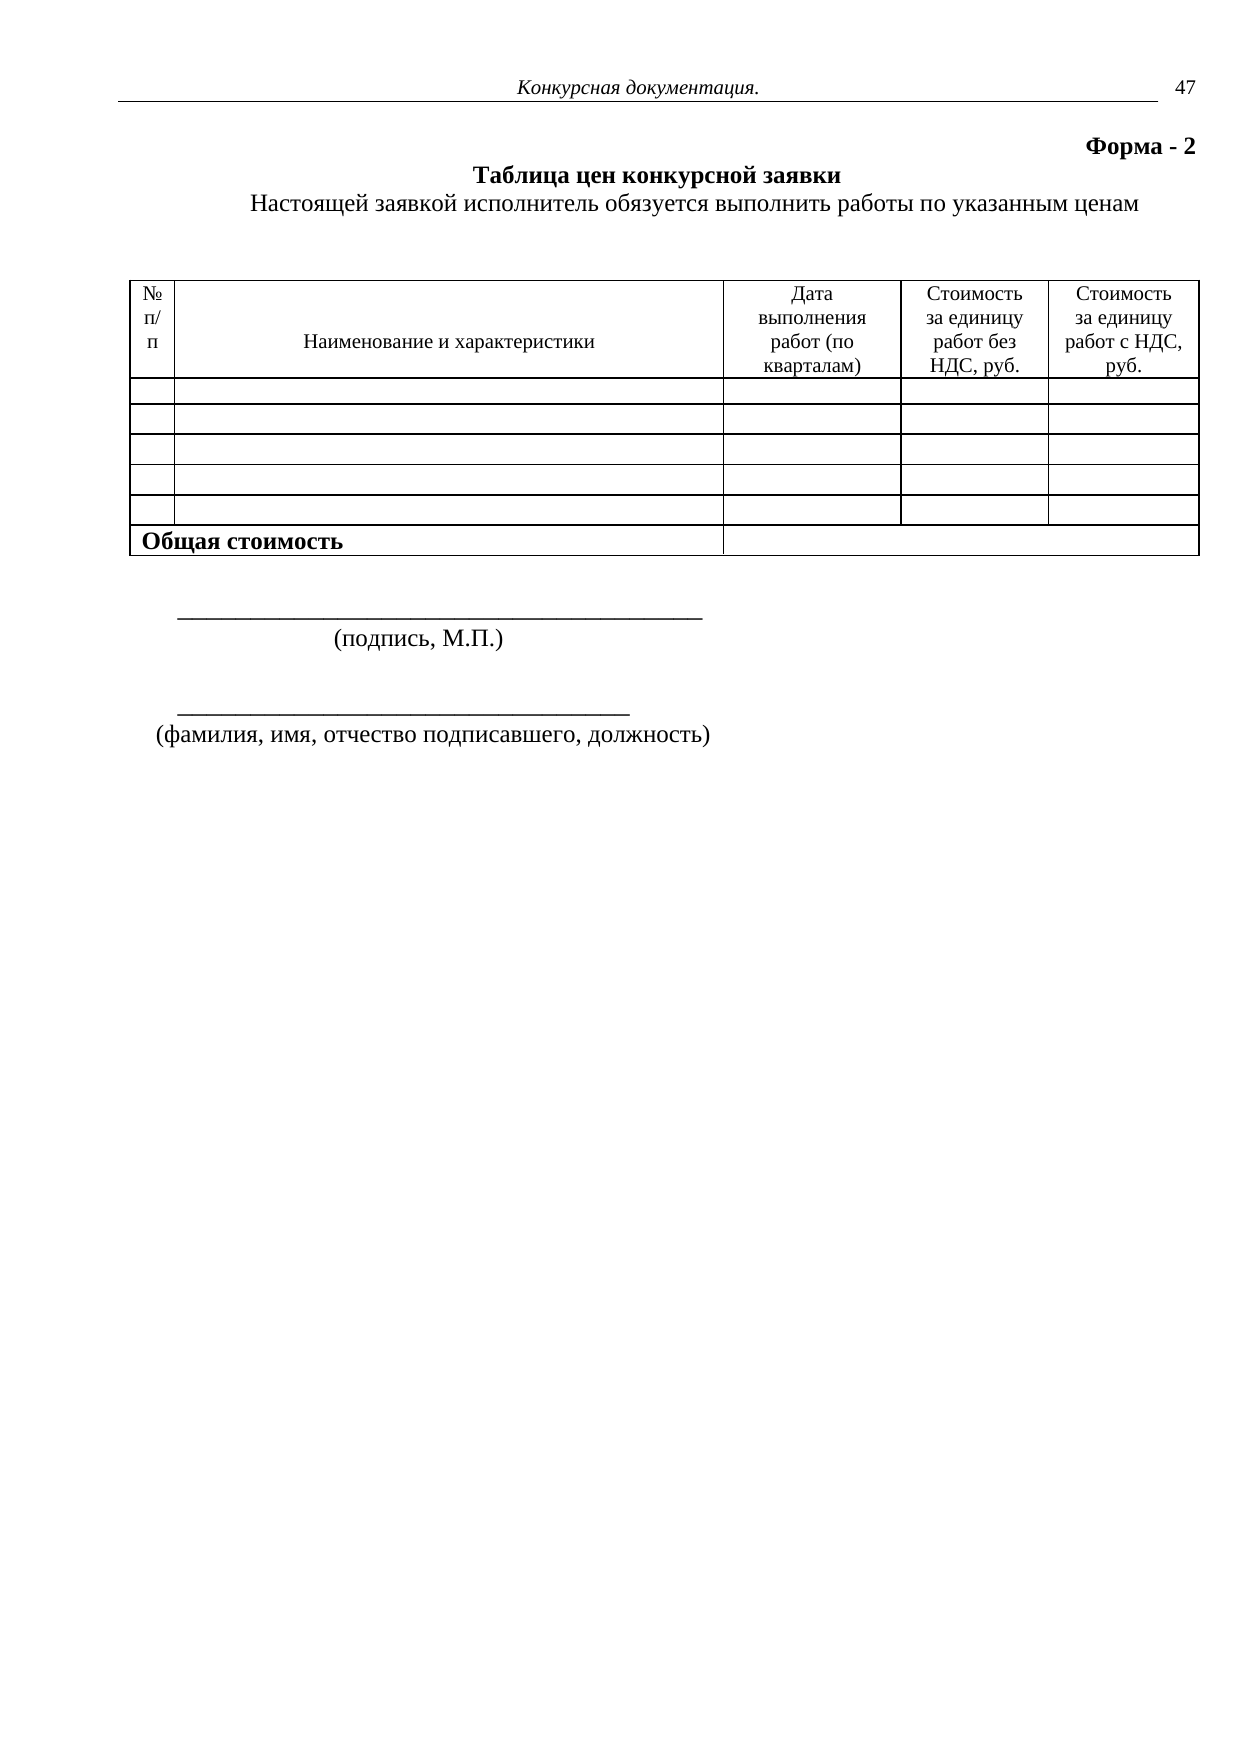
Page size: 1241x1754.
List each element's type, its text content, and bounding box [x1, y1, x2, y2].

table_cell [724, 526, 1198, 554]
table_cell [175, 405, 723, 433]
table_cell [131, 465, 174, 494]
table_cell [131, 435, 174, 463]
table_cell [724, 405, 900, 433]
table_cell [1049, 379, 1198, 403]
text Настоящей заявкой исполнитель обязуется выполнить работы по указанным ценам [118, 188, 1196, 217]
table_cell [175, 465, 723, 494]
text Форма - 2 [118, 131, 1196, 160]
table_cell [131, 405, 174, 433]
text (фамилия, имя, отчество подписавшего, должность) [118, 719, 1196, 748]
table_cell [902, 405, 1048, 433]
table_cell [1049, 465, 1198, 494]
table_cell [175, 496, 723, 524]
table_cell [175, 435, 723, 463]
table_cell Общая стоимость [131, 526, 723, 554]
table_header Стоимость за единицу работ с НДС, руб. [1049, 281, 1198, 377]
text Таблица цен конкурсной заявки [118, 160, 1196, 188]
table_header Стоимость за единицу работ без НДС, руб. [902, 281, 1048, 377]
table_cell [902, 435, 1048, 463]
text ____________________________________ [118, 589, 1196, 623]
table_cell [724, 496, 900, 524]
table_header Наименование и характеристики [175, 281, 723, 377]
table_cell [1049, 435, 1198, 463]
table_cell [1049, 405, 1198, 433]
table_cell [902, 496, 1048, 524]
table_header № п/п [131, 281, 174, 377]
table_cell [902, 379, 1048, 403]
table_cell [724, 379, 900, 403]
table_cell [724, 465, 900, 494]
text (подпись, М.П.) [118, 623, 812, 652]
table_cell [902, 465, 1048, 494]
table_cell [1049, 496, 1198, 524]
table_cell [131, 496, 174, 524]
table_cell [724, 435, 900, 463]
text _______________________________ [118, 685, 1196, 719]
table_cell [131, 379, 174, 403]
table_cell [175, 379, 723, 403]
table_header Дата выполнения работ (по кварталам) [724, 281, 900, 377]
